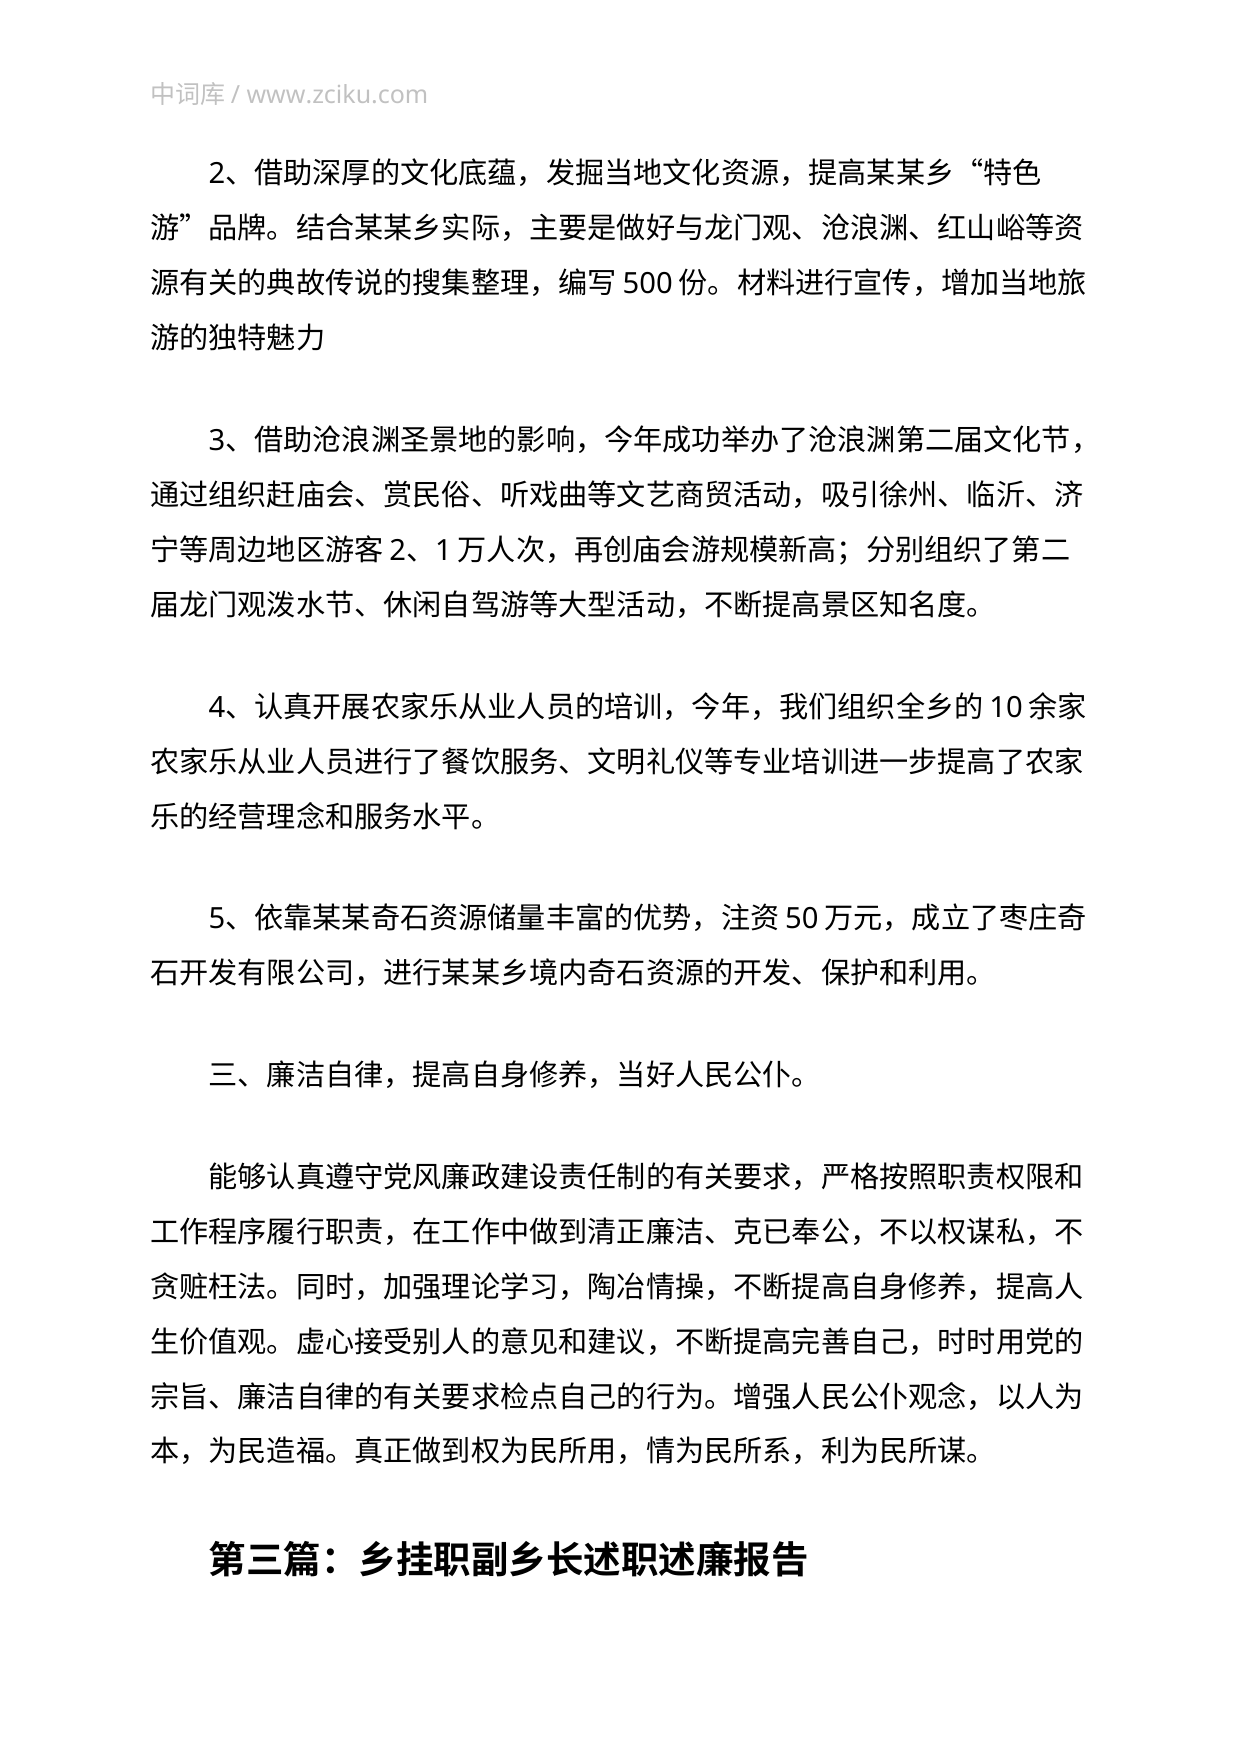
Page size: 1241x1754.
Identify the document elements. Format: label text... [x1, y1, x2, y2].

text 3、借助沧浪渊圣景地的影响，今年成功举办了沧浪渊第二届文化节，通过组织赶庙会、赏民俗、听戏曲等文艺商贸活动，吸引徐州、临沂、济宁等周边地区游客2、1万人次，再创庙会游规模新高；分别组织了第二届龙门观泼水节、休闲自驾游等大型活动，不断提高景区知名度。 [150, 417, 1090, 624]
text 4、认真开展农家乐从业人员的培训，今年，我们组织全乡的10余家农家乐从业人员进行了餐饮服务、文明礼仪等专业培训进一步提高了农家乐的经营理念和服务水平。 [150, 683, 1090, 836]
text 能够认真遵守党风廉政建设责任制的有关要求，严格按照职责权限和工作程序履行职责，在工作中做到清正廉洁、克已奉公，不以权谋私，不贪赃枉法。同时，加强理论学习，陶冶情操，不断提高自身修养，提高人生价值观。虚心接受别人的意见和建议，不断提高完善自己，时时用党的宗旨、廉洁自律的有关要求检点自己的行为。增强人民公仆观念，以人为本，为民造福。真正做到权为民所用，情为民所系，利为民所谋。 [150, 1153, 1090, 1470]
text 5、依靠某某奇石资源储量丰富的优势，注资50万元，成立了枣庄奇石开发有限公司，进行某某乡境内奇石资源的开发、保护和利用。 [150, 895, 1090, 992]
text 2、借助深厚的文化底蕴，发掘当地文化资源，提高某某乡“特色游”品牌。结合某某乡实际，主要是做好与龙门观、沧浪渊、红山峪等资源有关的典故传说的搜集整理，编写500份。材料进行宣传，增加当地旅游的独特魅力 [150, 150, 1090, 357]
text 第三篇：乡挂职副乡长述职述廉报告 [150, 1530, 1090, 1584]
text 三、廉洁自律，提高自身修养，当好人民公仆。 [150, 1052, 1090, 1094]
